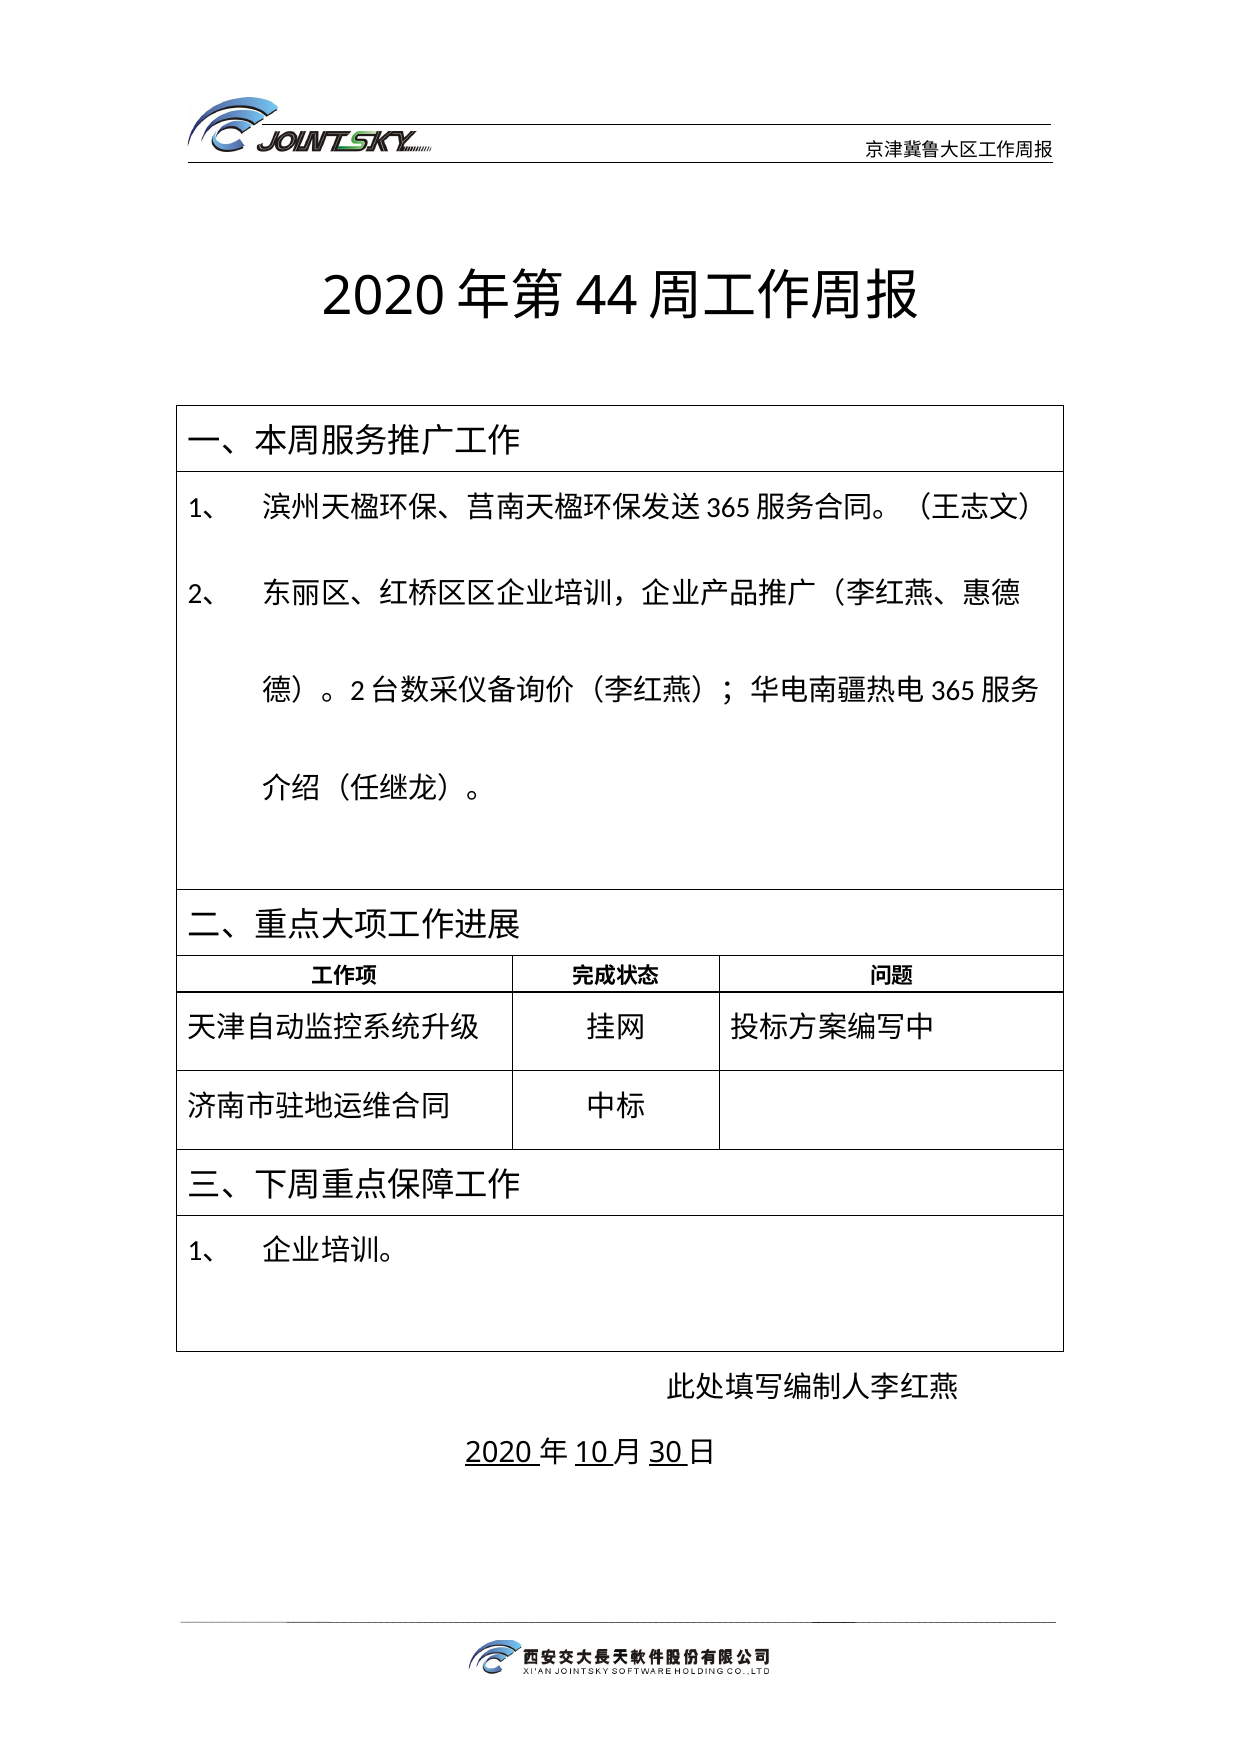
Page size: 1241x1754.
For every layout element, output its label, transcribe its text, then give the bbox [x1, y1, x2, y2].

picture [187, 97, 432, 152]
table_cell 问题 [720, 956, 1063, 991]
table_cell 三、下周重点保障工作 [177, 1150, 1063, 1214]
table_cell 天津自动监控系统升级 [177, 993, 512, 1070]
table_cell 滨州天楹环保、莒南天楹环保发送365服务合同。（王志文） 东丽区、红桥区区企业培训，企业产品推广（李红燕、惠德德）。2台数采仪备询价（李红燕）；华电南疆热电365服务介绍（任继龙）。 [177, 472, 1063, 888]
table_cell 中标 [513, 1071, 719, 1148]
table_cell 二、重点大项工作进展 [177, 890, 1063, 954]
table_cell 挂网 [513, 993, 719, 1070]
picture [468, 1640, 769, 1675]
text 2020年第44周工作周报 [187, 242, 1053, 340]
table_cell 投标方案编写中 [720, 993, 1063, 1070]
table_cell [720, 1071, 1063, 1148]
table_cell 完成状态 [513, 956, 719, 991]
table_cell 企业培训。 [177, 1216, 1063, 1351]
table_cell 工作项 [177, 956, 512, 991]
table_cell 济南市驻地运维合同 [177, 1071, 512, 1148]
text 此处填写编制人李红燕 2020 年10月30日 [187, 1352, 994, 1482]
table_header 一、本周服务推广工作 [177, 406, 1063, 471]
